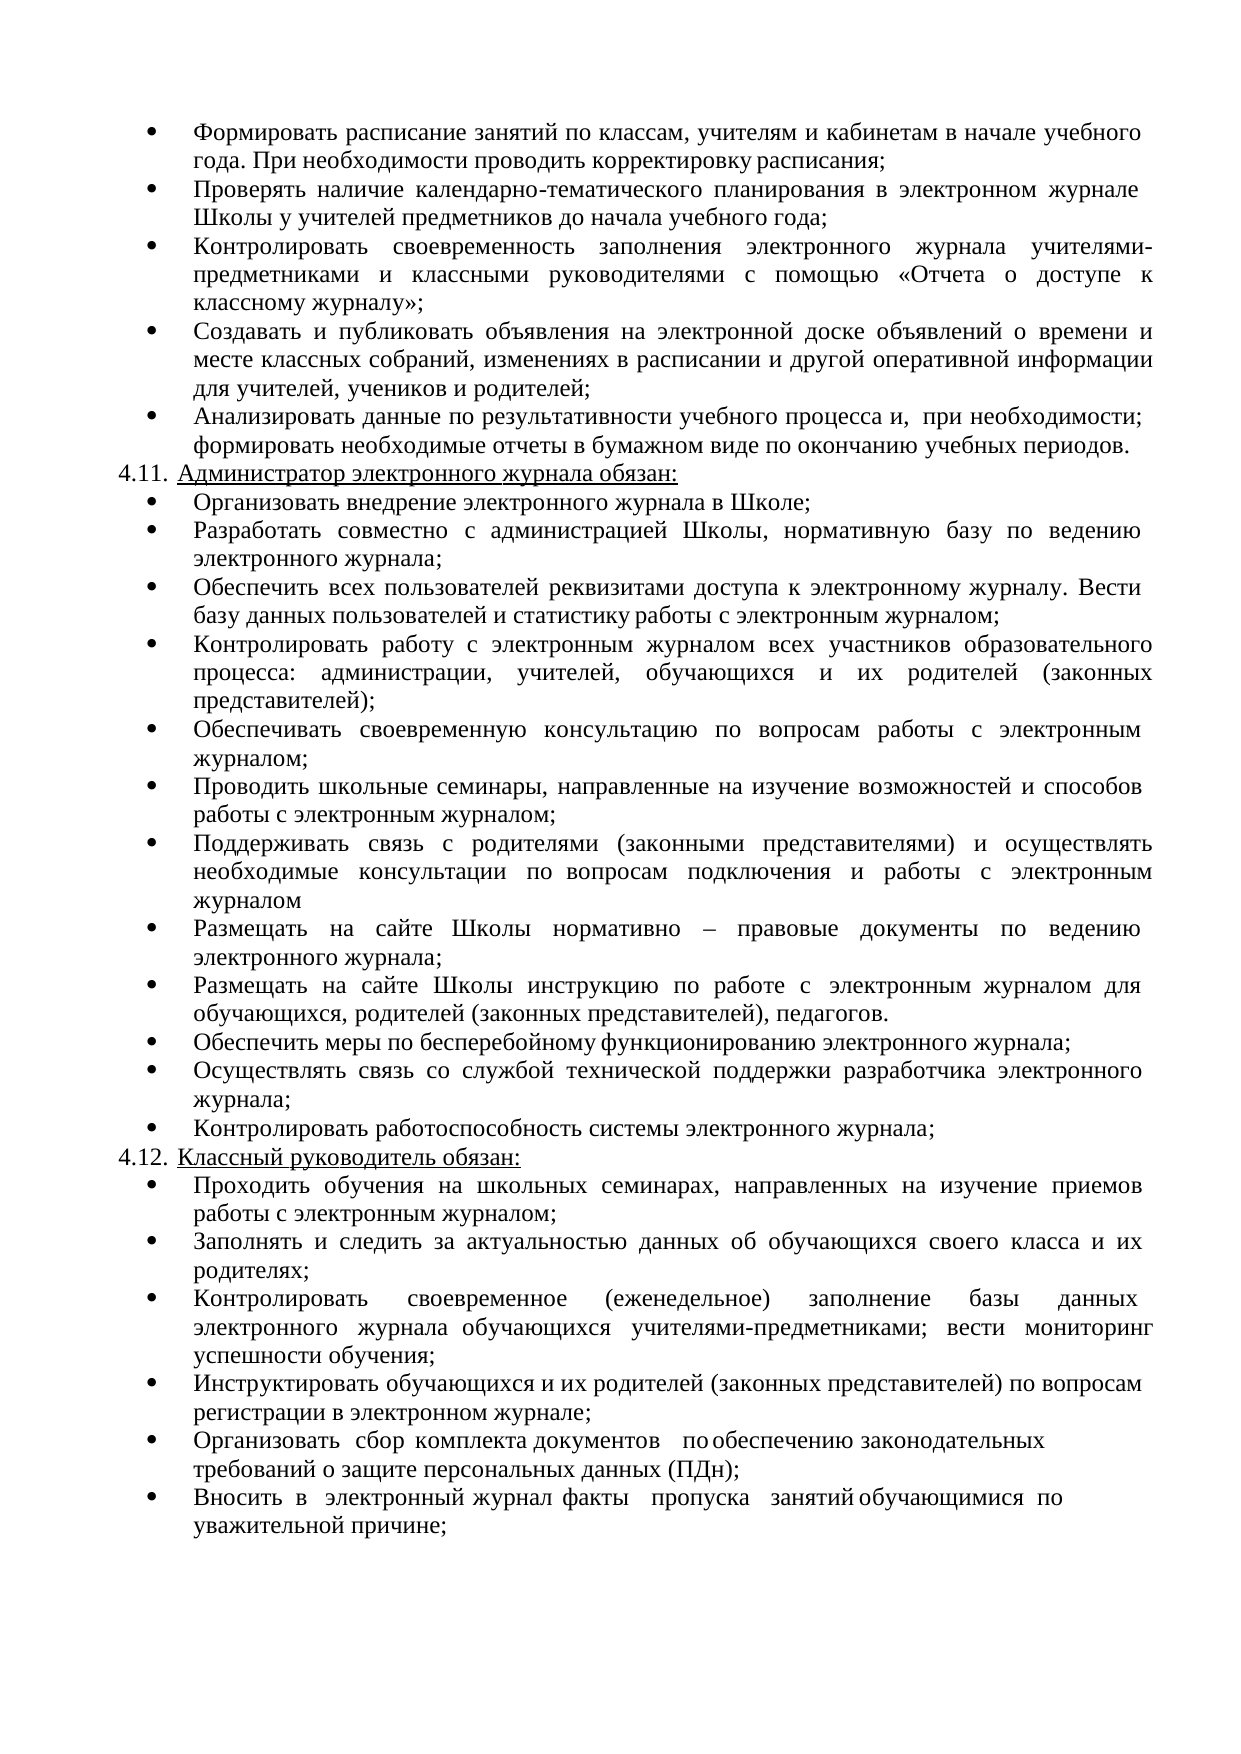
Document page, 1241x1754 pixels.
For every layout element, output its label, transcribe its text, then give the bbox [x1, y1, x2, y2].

text  Контролировать работу с электронным журналом всех участников образовательного процесса: администрации, учителей, обучающихся и их родителей (законных представителей); [147, 630, 1153, 714]
text  Проходить обучения на школьных семинарах, направленных на изучение приемов работы с электронным журналом; [147, 1171, 1157, 1227]
text  Контролировать своевременность заполнения электронного журнала учителями-предметниками и классными руководителями с помощью «Отчета о доступе к классному журналу»; [147, 232, 1153, 316]
text  Обеспечить меры по бесперебойномуфункционированию электронного журнала; [147, 1028, 1154, 1056]
text  Формировать расписание занятий по классам, учителям и кабинетам в начале учебного года. При необходимости проводить корректировкурасписания; [147, 118, 1157, 174]
text  Организовать сбор комплекта документов пообеспечению законодательных требований о защите персональных данных (ПДн); [147, 1426, 1060, 1482]
text  Размещать на сайте Школы нормативно – правовые документы по ведению электронного журнала; [147, 914, 1157, 971]
text  Обеспечивать своевременную консультацию по вопросам работы с электронным журналом; [147, 715, 1157, 771]
text  Проверять наличие календарно-тематического планирования в электронном журнале Школы у учителей предметников до начала учебного года; [147, 174, 1157, 231]
text  Вносить в электронный журнал факты пропуска занятийобучающимися по уважительной причине; [147, 1483, 1080, 1539]
text  Обеспечить всех пользователей реквизитами доступа к электронному журналу. Вести базу данных пользователей и статистикуработы с электронным журналом; [147, 573, 1157, 629]
text  Организовать внедрение электронного журнала в Школе; [147, 487, 1154, 516]
text  Контролировать работоспособность системы электронного журнала; 4.12. Классный руководитель обязан: [118, 1113, 949, 1171]
text  Заполнять и следить за актуальностью данных об обучающихся своего класса и их родителях; [147, 1227, 1158, 1284]
text  Инструктировать обучающихся и их родителей (законных представителей) по вопросам регистрации в электронном журнале; [147, 1369, 1157, 1425]
text  Создавать и публиковать объявления на электронной доске объявлений о времени и месте классных собраний, изменениях в расписании и другой оперативной информации для учителей, учеников и родителей; [147, 317, 1153, 401]
text  Анализировать данные по результативности учебного процесса и, при необходимости; формировать необходимые отчеты в бумажном виде по окончанию учебных периодов. [147, 402, 1157, 459]
text  Проводить школьные семинары, направленные на изучение возможностей и способов работы с электронным журналом; [147, 772, 1157, 828]
text  Контролировать своевременное (еженедельное) заполнение базы данных электронного журнала обучающихся учителями-предметниками; вести мониторинг успешности обучения; [147, 1284, 1153, 1369]
text  Поддерживать связь с родителями (законными представителями) и осуществлять необходимые консультации по вопросам подключения и работы с электронным журналом [147, 829, 1153, 913]
text 4.11. Администратор электронного журнала обязан: [118, 459, 1154, 487]
text  Разработать совместно с администрацией Школы, нормативную базу по ведению электронного журнала; [147, 516, 1157, 572]
text  Осуществлять связь со службой технической поддержки разработчика электронного журнала; [147, 1056, 1156, 1112]
text  Размещать на сайте Школы инструкцию по работе с электронным журналом для обучающихся, родителей (законных представителей), педагогов. [147, 971, 1157, 1027]
